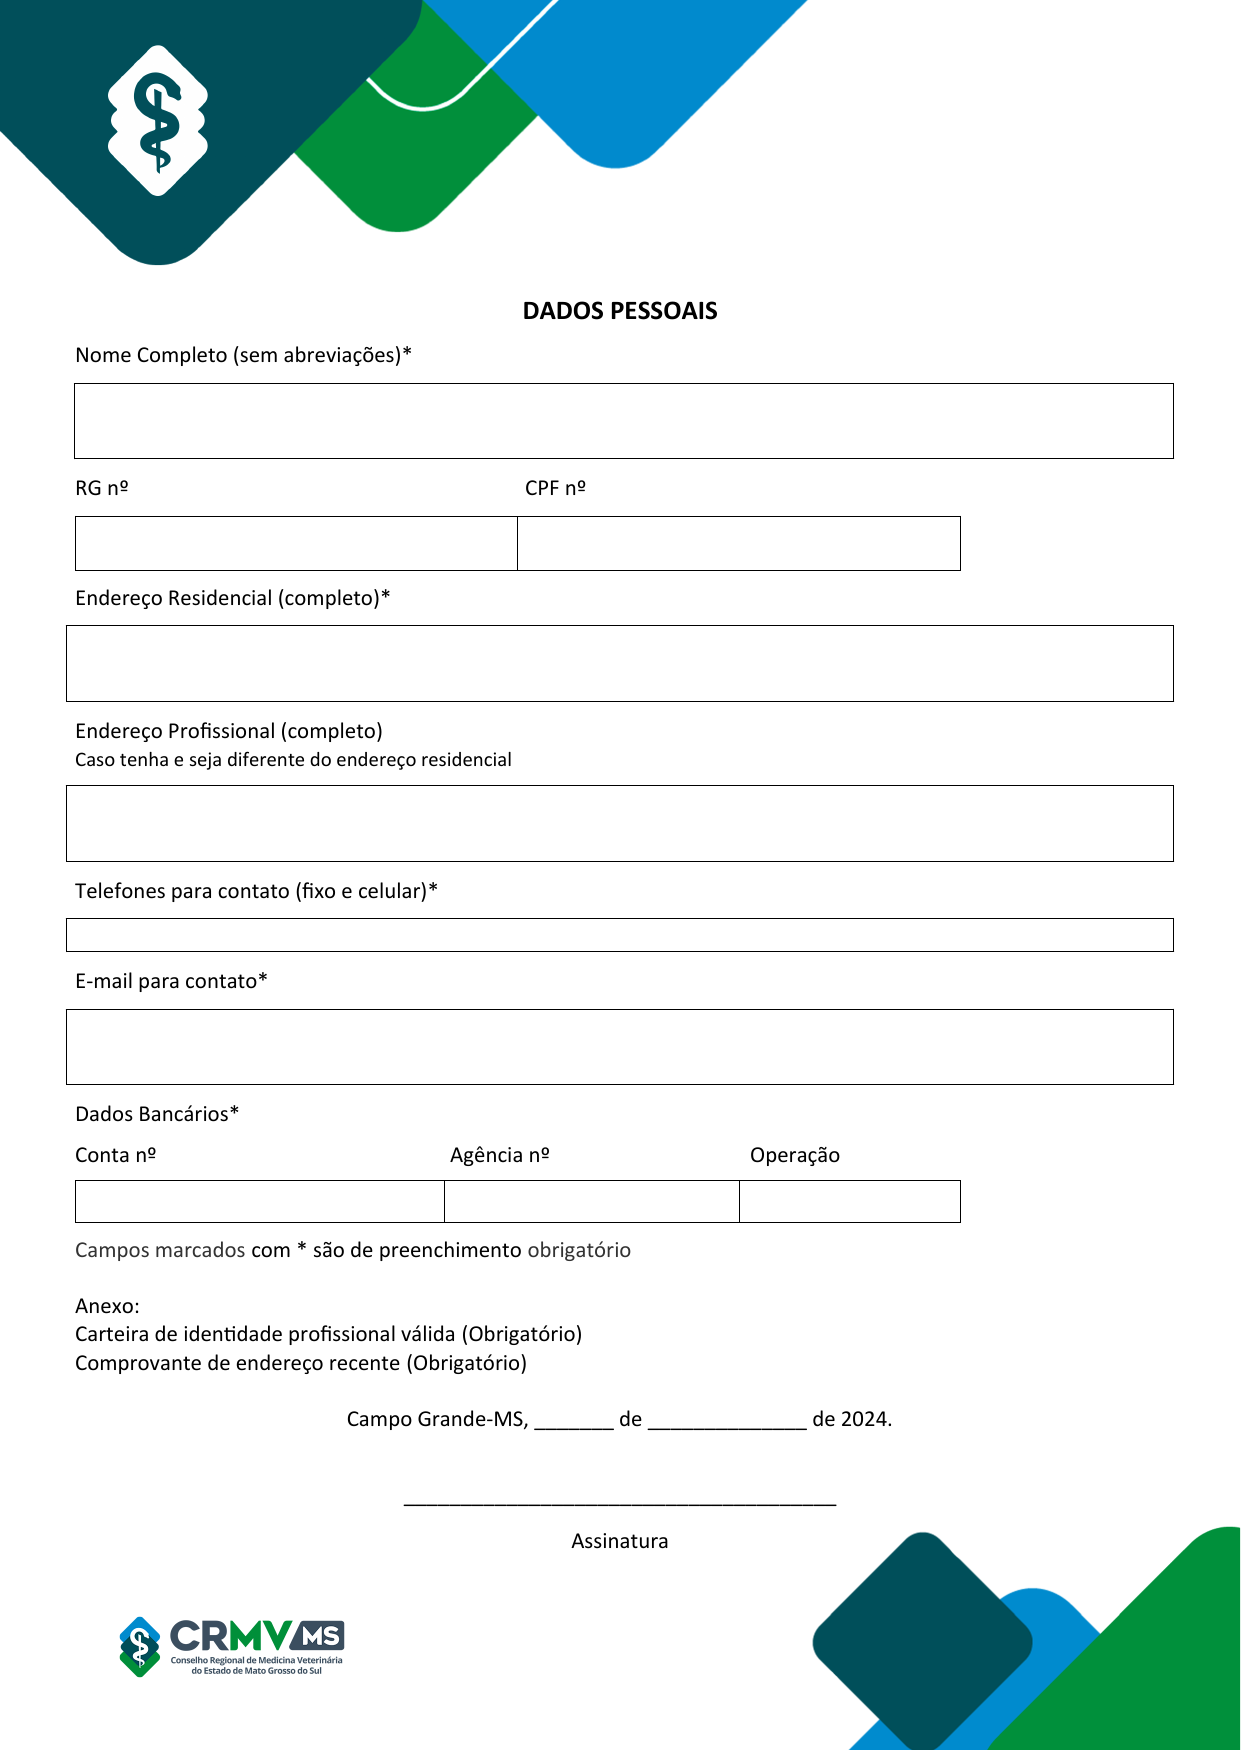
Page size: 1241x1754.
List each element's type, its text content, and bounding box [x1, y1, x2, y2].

text Endereço Residencial (completo)* [75, 583, 1165, 611]
text Conta nº Agência nº Operação [75, 1140, 1165, 1168]
text Nome Completo (sem abreviações)* [75, 341, 1165, 369]
text Assinatura [75, 1526, 1165, 1554]
text RG nº CPF nº [75, 473, 1165, 501]
text Carteira de identidade profissional válida (Obrigatório) [75, 1319, 1165, 1348]
text Campos marcados com * são de preenchimento obrigatório [75, 1236, 1165, 1263]
table_header [518, 517, 960, 570]
text Endereço Profissional (completo) [75, 716, 1165, 744]
text E-mail para contato* [75, 966, 1165, 994]
text ______________________________________ [75, 1450, 1165, 1508]
table_header [76, 517, 517, 570]
table_header [445, 1181, 739, 1222]
text Telefones para contato (fixo e celular)* [75, 876, 1165, 904]
picture [0, 0, 845, 288]
text Anexo: [75, 1292, 1165, 1319]
text Caso tenha e seja diferente do endereço residencial [75, 746, 1165, 771]
picture [0, 1479, 1241, 1750]
text Dados Bancários* [75, 1099, 1165, 1127]
text DADOS PESSOAIS [75, 293, 1165, 326]
text Campo Grande-MS, _______ de ______________ de 2024. [75, 1404, 1165, 1432]
table_header [76, 1181, 444, 1222]
text Comprovante de endereço recente (Obrigatório) [75, 1348, 1165, 1376]
table_header [740, 1181, 960, 1222]
